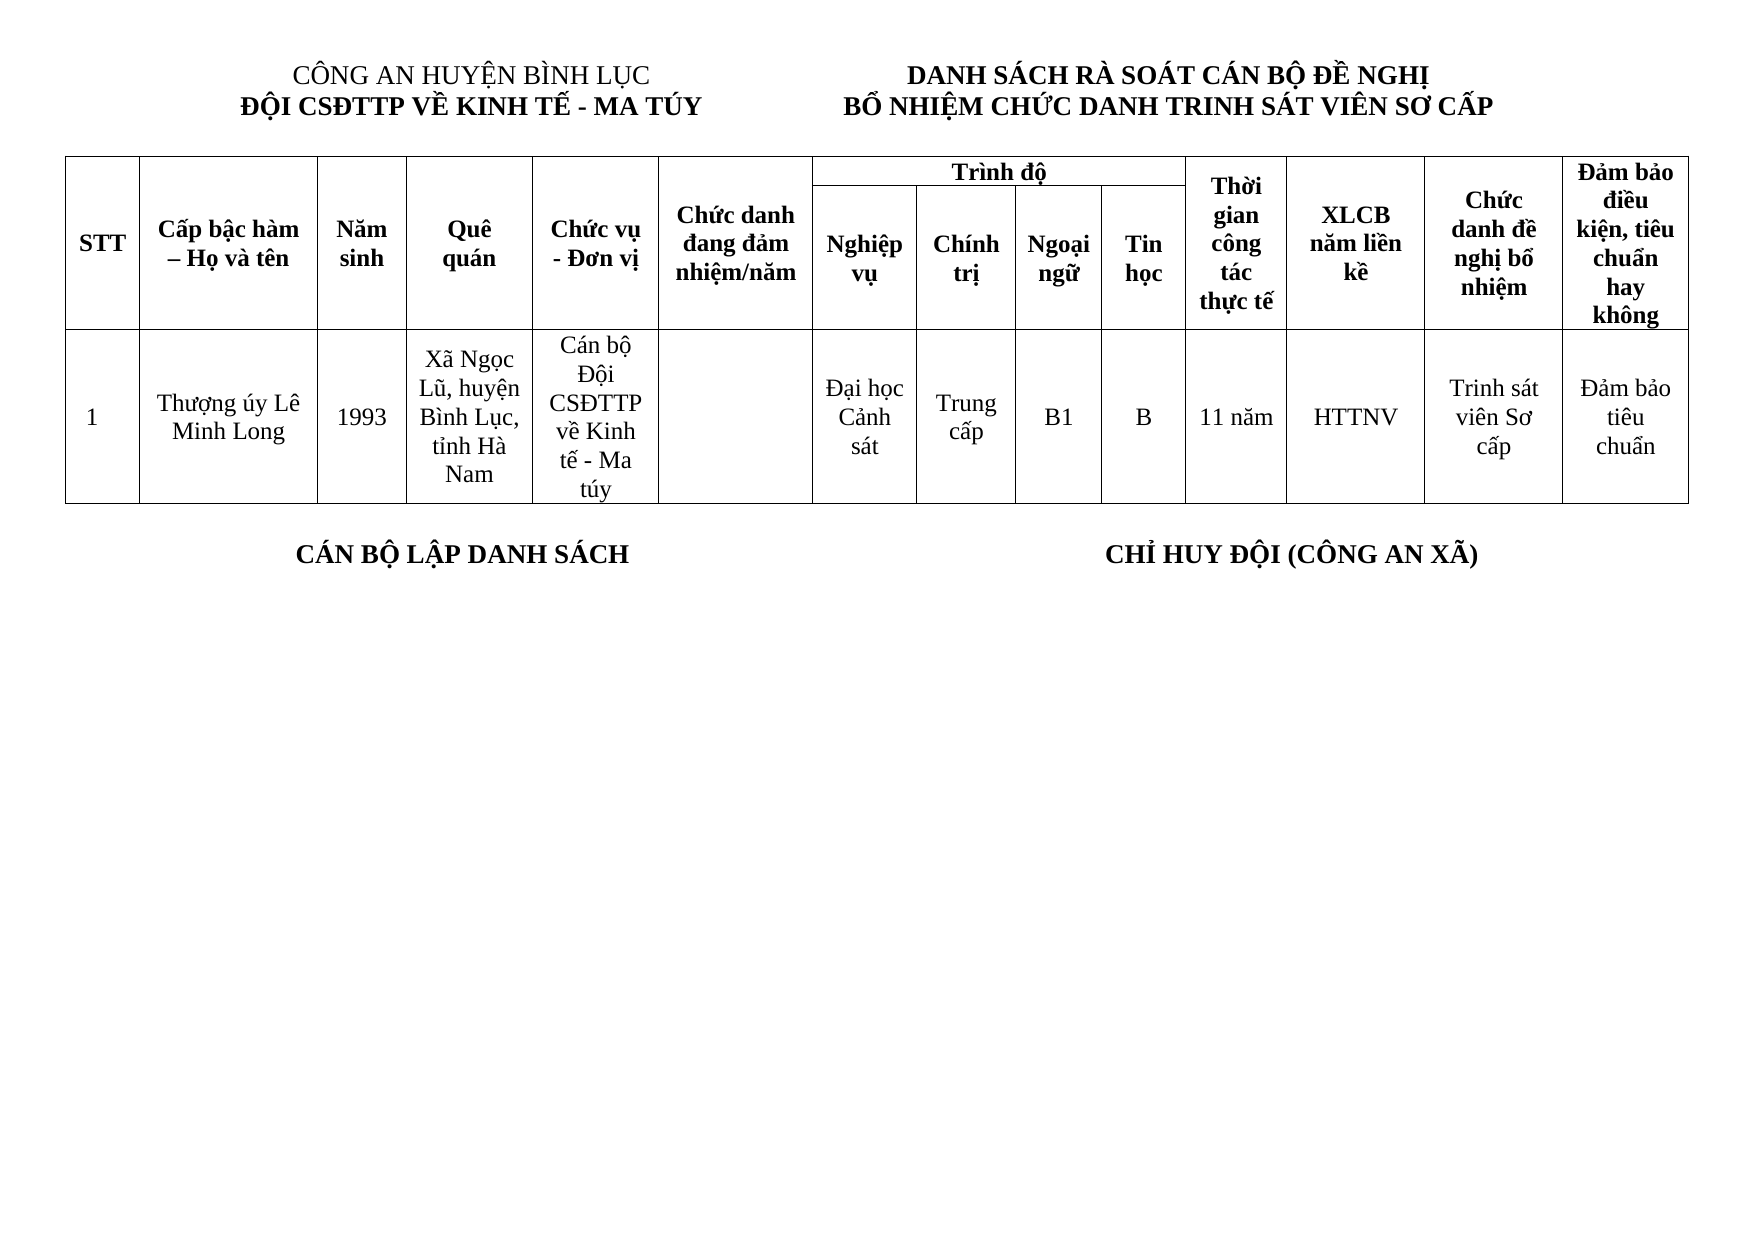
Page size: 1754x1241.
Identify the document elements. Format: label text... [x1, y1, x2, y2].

table_cell Tin học [1102, 186, 1185, 329]
table_header DANH SÁCH RÀ SOÁT CÁN BỘ ĐỀ NGHỊ BỔ NHIỆM CHỨC DANH TRINH SÁT VIÊN SƠ CẤP [763, 59, 1574, 121]
table_cell [659, 330, 812, 503]
table_header Năm sinh [318, 157, 406, 329]
table_cell 11 năm [1186, 330, 1286, 503]
table_cell Chính trị [917, 186, 1015, 329]
table_cell Đảm bảo tiêu chuẩn [1563, 330, 1688, 503]
table_header Chức vụ - Đơn vị [533, 157, 658, 329]
table_header STT [66, 157, 139, 329]
table_header Chức danh đề nghị bổ nhiệm [1425, 157, 1562, 329]
table_header CÔNG AN HUYỆN BÌNH LỤC ĐỘI CSĐTTP VỀ KINH TẾ - MA TÚY [180, 59, 763, 121]
table_header Cấp bậc hàm – Họ và tên [140, 157, 317, 329]
table_cell Nghiệp vụ [813, 186, 916, 329]
table_cell Ngoại ngữ [1016, 186, 1101, 329]
table_cell B1 [1016, 330, 1101, 503]
table_cell B [1102, 330, 1185, 503]
table_header Chức danh đang đảm nhiệm/năm [659, 157, 812, 329]
table_cell Đại học Cảnh sát [813, 330, 916, 503]
table_header CHỈ HUY ĐỘI (CÔNG AN XÃ) [877, 538, 1706, 569]
table_cell Thượng úy Lê Minh Long [140, 330, 317, 503]
table_cell [66, 330, 139, 503]
table_header Trình độ [813, 157, 1185, 185]
table_cell Trung cấp [917, 330, 1015, 503]
table_header CÁN BỘ LẬP DANH SÁCH [48, 538, 877, 569]
table_header Đảm bảo điều kiện, tiêu chuẩn hay không [1563, 157, 1688, 329]
table_header Thời gian công tác thực tế [1186, 157, 1286, 329]
table_header Quê quán [407, 157, 532, 329]
table_cell Xã Ngọc Lũ, huyện Bình Lục, tỉnh Hà Nam [407, 330, 532, 503]
table_cell Trinh sát viên Sơ cấp [1425, 330, 1562, 503]
table_cell HTTNV [1287, 330, 1424, 503]
table_cell 1993 [318, 330, 406, 503]
table_header XLCB năm liền kề [1287, 157, 1424, 329]
table_cell Cán bộ Đội CSĐTTP về Kinh tế - Ma túy [533, 330, 658, 503]
